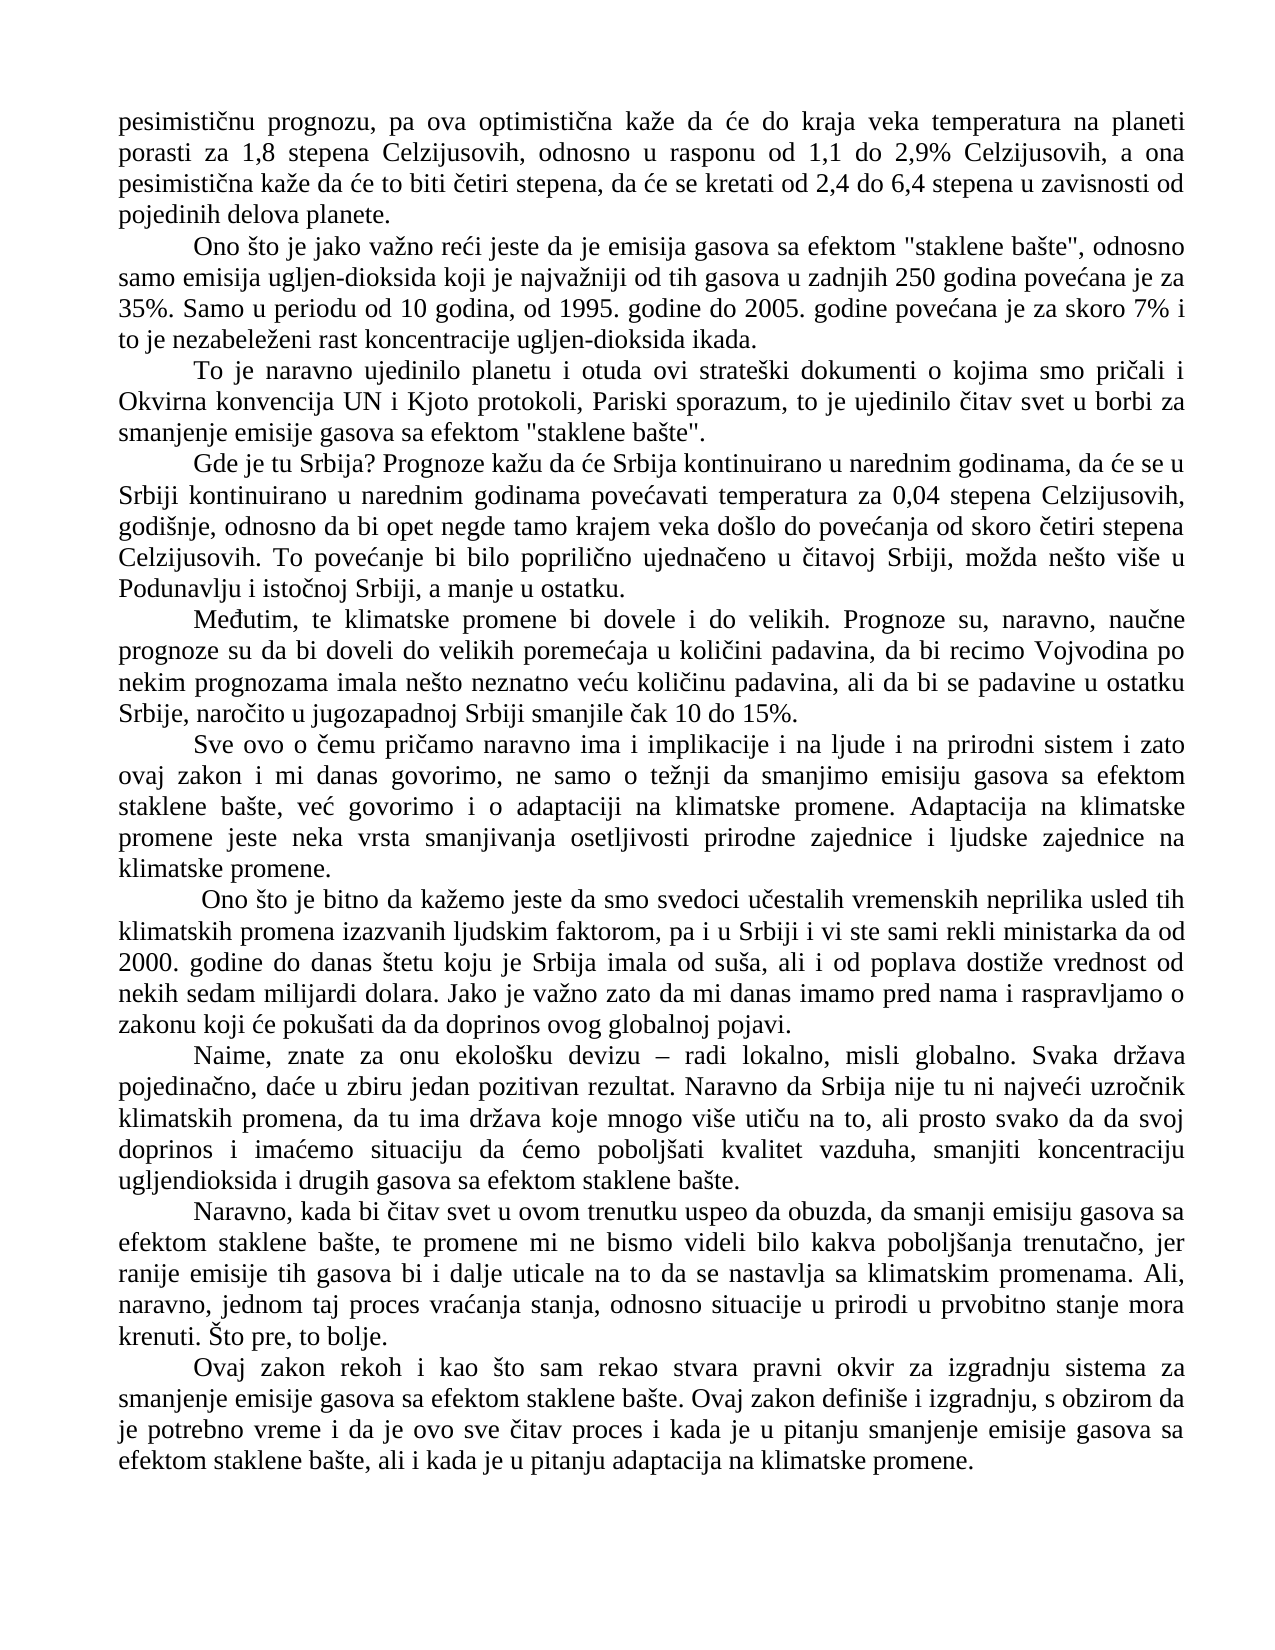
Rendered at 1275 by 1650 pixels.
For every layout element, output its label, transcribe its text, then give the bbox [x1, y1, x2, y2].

text Međutim, te klimatske promene bi dovele i do velikih. Prognoze su, naravno, naučne prognoze su da bi doveli do velikih poremećaja u količini padavina, da bi recimo Vojvodina po nekim prognozama imala nešto neznatno veću količinu padavina, ali da bi se padavine u ostatku Srbije, naročito u jugozapadnoj Srbiji smanjile čak 10 do 15%. [118, 603, 1186, 728]
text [118, 105, 1186, 229]
text Ono što je bitno da kažemo jeste da smo svedoci učestalih vremenskih neprilika usled tih klimatskih promena izazvanih ljudskim faktorom, pa i u Srbiji i vi ste sami rekli ministarka da od 2000. godine do danas štetu koju je Srbija imala od suša, ali i od poplava dostiže vrednost od nekih sedam milijardi dolara. Jako je važno zato da mi danas imamo pred nama i raspravljamo o zakonu koji će pokušati da da doprinos ovog globalnoj pojavi. [118, 884, 1186, 1039]
text Gde je tu Srbija? Prognoze kažu da će Srbija kontinuirano u narednim godinama, da će se u Srbiji kontinuirano u narednim godinama povećavati temperatura za 0,04 stepena Celzijusovih, godišnje, odnosno da bi opet negde tamo krajem veka došlo do povećanja od skoro četiri stepena Celzijusovih. To povećanje bi bilo poprilično ujednačeno u čitavoj Srbiji, možda nešto više u Podunavlju i istočnoj Srbiji, a manje u ostatku. [118, 448, 1186, 603]
text Sve ovo o čemu pričamo naravno ima i implikacije i na ljude i na prirodni sistem i zato ovaj zakon i mi danas govorimo, ne samo o težnji da smanjimo emisiju gasova sa efektom staklene bašte, već govorimo i o adaptaciji na klimatske promene. Adaptacija na klimatske promene jeste neka vrsta smanjivanja osetljivosti prirodne zajednice i ljudske zajednice na klimatske promene. [118, 728, 1186, 884]
text Naime, znate za onu ekološku devizu – radi lokalno, misli globalno. Svaka država pojedinačno, daće u zbiru jedan pozitivan rezultat. Naravno da Srbija nije tu ni najveći uzročnik klimatskih promena, da tu ima država koje mnogo više utiču na to, ali prosto svako da da svoj doprinos i imaćemo situaciju da ćemo poboljšati kvalitet vazduha, smanjiti koncentraciju ugljendioksida i drugih gasova sa efektom staklene bašte. [118, 1039, 1186, 1195]
text Naravno, kada bi čitav svet u ovom trenutku uspeo da obuzda, da smanji emisiju gasova sa efektom staklene bašte, te promene mi ne bismo videli bilo kakva poboljšanja trenutačno, jer ranije emisije tih gasova bi i dalje uticale na to da se nastavlja sa klimatskim promenama. Ali, naravno, jednom taj proces vraćanja stanja, odnosno situacije u prirodi u prvobitno stanje mora krenuti. Što pre, to bolje. [118, 1195, 1186, 1351]
text To je naravno ujedinilo planetu i otuda ovi strateški dokumenti o kojima smo pričali i Okvirna konvencija UN i Kjoto protokoli, Pariski sporazum, to je ujedinilo čitav svet u borbi za smanjenje emisije gasova sa efektom "staklene bašte". [118, 354, 1186, 448]
text Ovaj zakon rekoh i kao što sam rekao stvara pravni okvir za izgradnju sistema za smanjenje emisije gasova sa efektom staklene bašte. Ovaj zakon definiše i izgradnju, s obzirom da je potrebno vreme i da je ovo sve čitav proces i kada je u pitanju smanjenje emisije gasova sa efektom staklene bašte, ali i kada je u pitanju adaptacija na klimatske promene. [118, 1351, 1186, 1475]
text Ono što je jako važno reći jeste da je emisija gasova sa efektom "staklene bašte", odnosno samo emisija ugljen-dioksida koji je najvažniji od tih gasova u zadnjih 250 godina povećana je za 35%. Samo u periodu od 10 godina, od 1995. godine do 2005. godine povećana je za skoro 7% i to je nezabeleženi rast koncentracije ugljen-dioksida ikada. [118, 229, 1186, 354]
